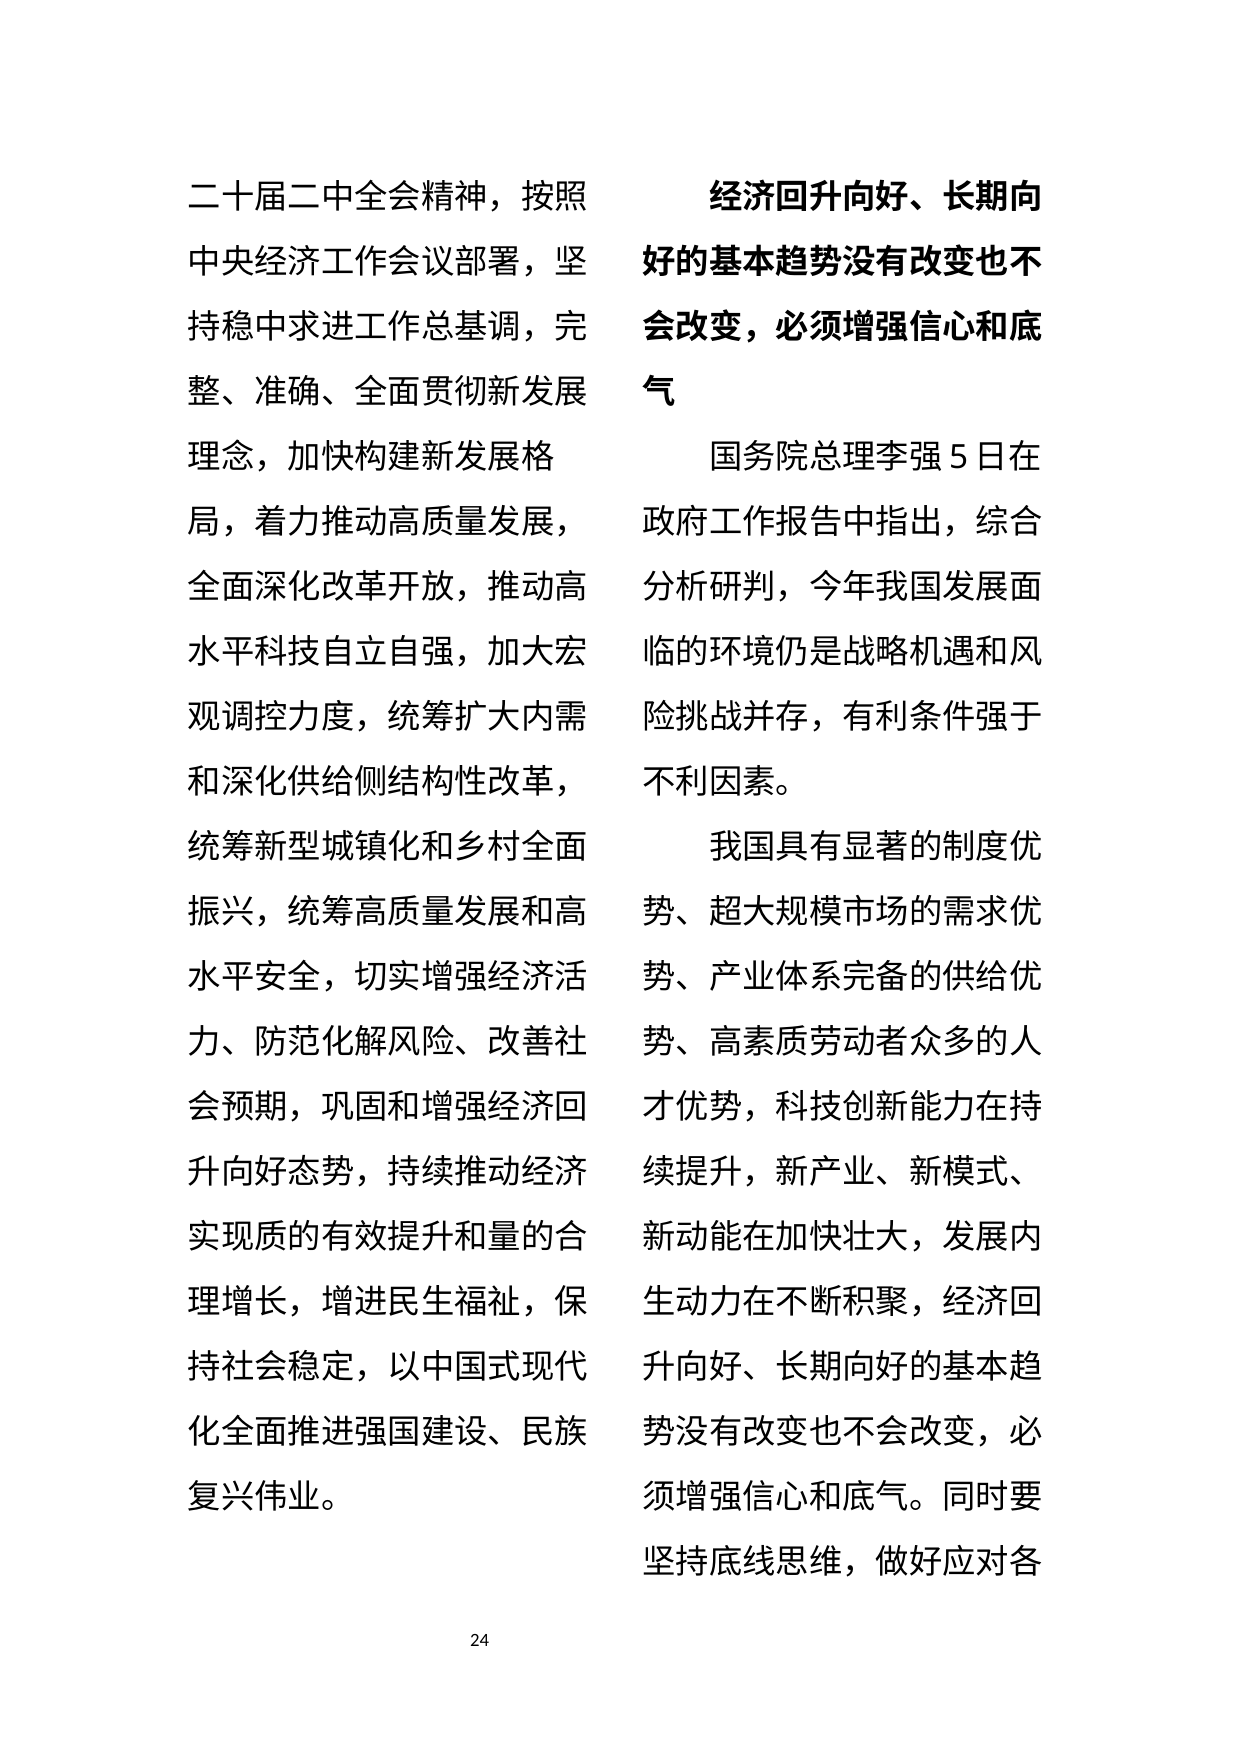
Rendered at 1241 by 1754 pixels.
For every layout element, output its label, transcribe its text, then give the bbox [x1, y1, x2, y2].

text 国务院总理李强5日在政府工作报告中指出，综合分析研判，今年我国发展面临的环境仍是战略机遇和风险挑战并存，有利条件强于不利因素。 [642, 422, 1053, 812]
text 经济回升向好、长期向好的基本趋势没有改变也不会改变，必须增强信心和底气 [642, 162, 1053, 422]
